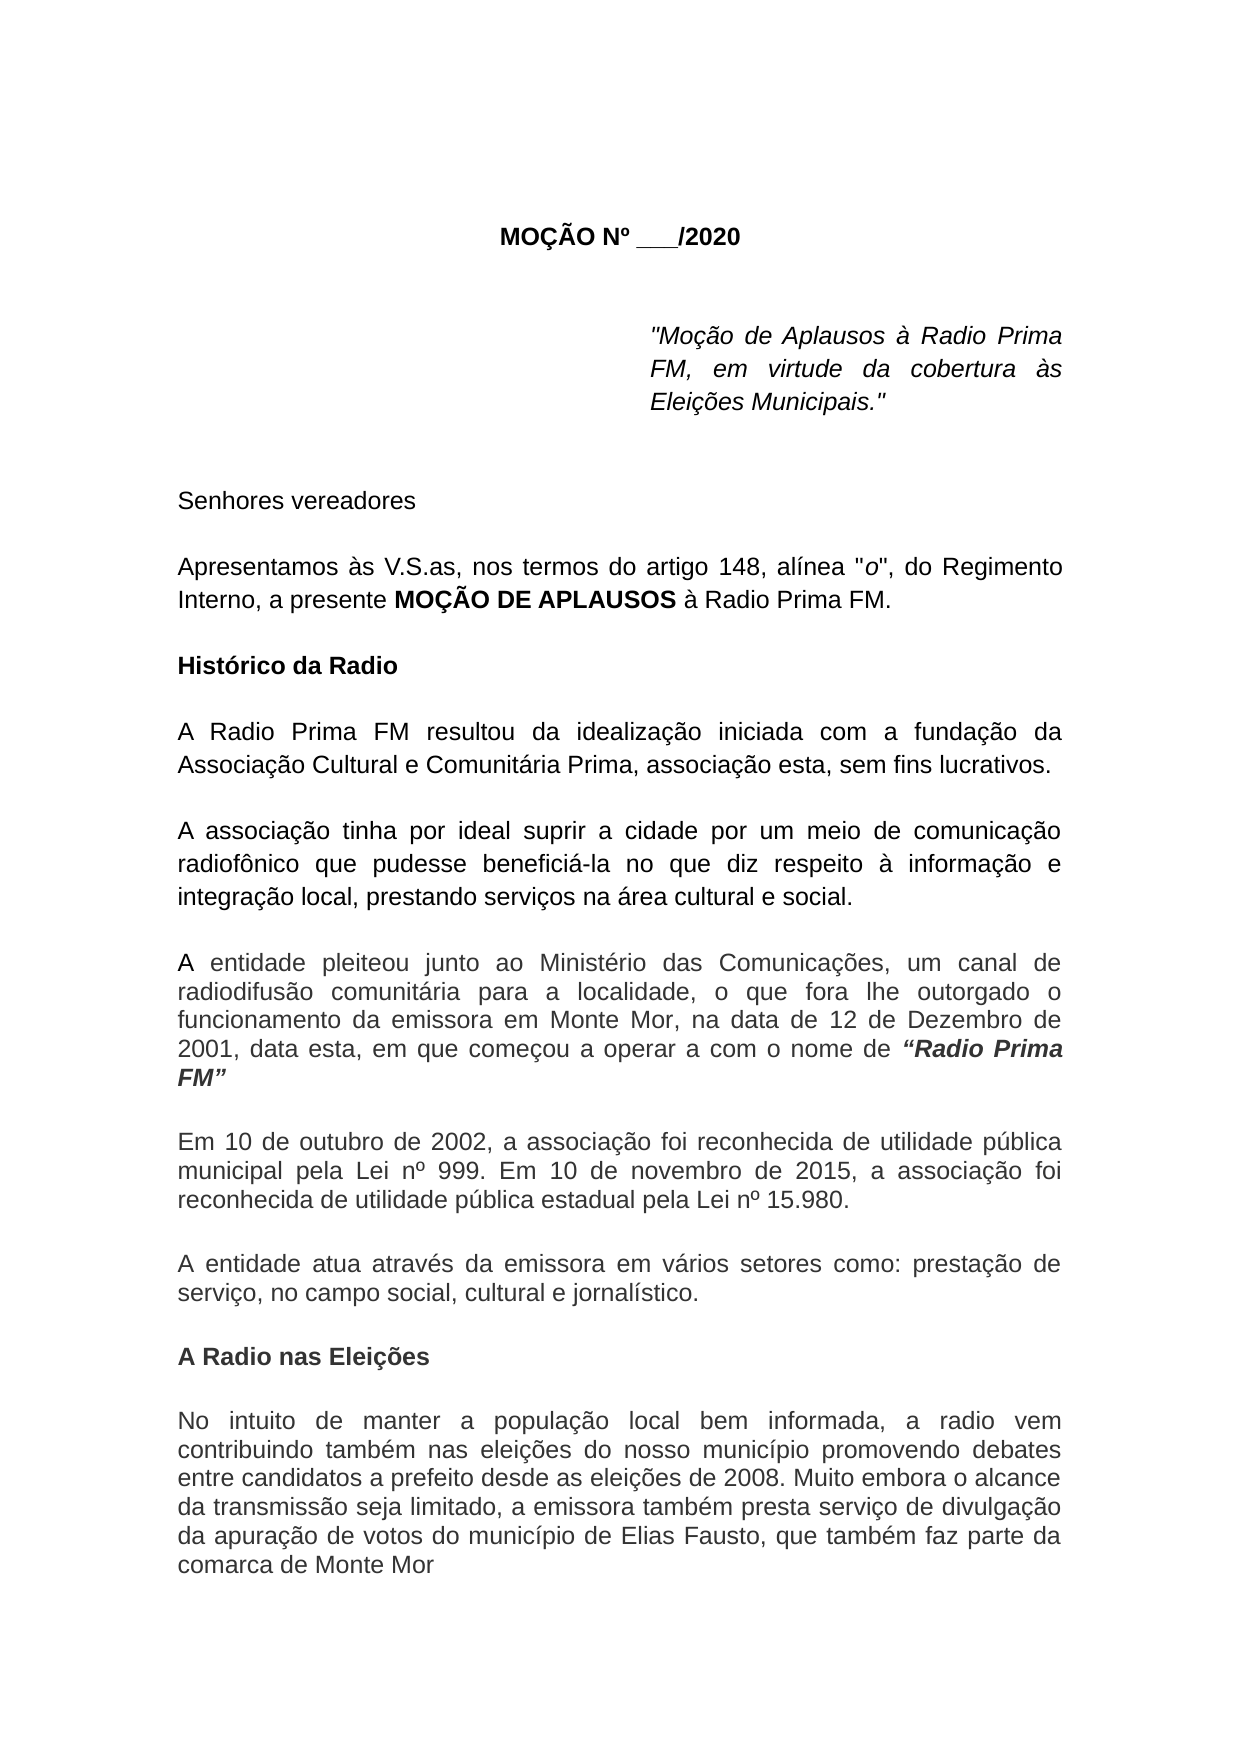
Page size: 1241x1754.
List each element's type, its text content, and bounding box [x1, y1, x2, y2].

text Senhores vereadores [177, 486, 1063, 514]
text Em 10 de outubro de 2002, a associação foi reconhecida de utilidade pública municipal pela Lei nº 999. Em 10 de novembro de 2015, a associação foi reconhecida de utilidade pública estadual pela Lei nº 15.980. [177, 1127, 1063, 1213]
text No intuito de manter a população local bem informada, a radio vem contribuindo também nas eleições do nosso município promovendo debates entre candidatos a prefeito desde as eleições de 2008. Muito embora o alcance da transmissão seja limitado, a emissora também presta serviço de divulgação da apuração de votos do município de Elias Fausto, que também faz parte da comarca de Monte Mor [177, 1406, 1063, 1578]
text A entidade atua através da emissora em vários setores como: prestação de serviço, no campo social, cultural e jornalístico. [177, 1249, 1063, 1306]
text MOÇÃO Nº ___/2020 [177, 222, 1063, 250]
text Histórico da Radio [177, 651, 1063, 679]
text Apresentamos às V.S.as, nos termos do artigo 148, alínea "o", do Regimento Interno, a presente MOÇÃO DE APLAUSOS à Radio Prima FM. [177, 552, 1063, 613]
text A associação tinha por ideal suprir a cidade por um meio de comunicação radiofônico que pudesse beneficiá-la no que diz respeito à informação e integração local, prestando serviços na área cultural e social. [177, 816, 1063, 911]
text A Radio nas Eleições [177, 1342, 1063, 1371]
text "Moção de Aplausos à Radio Prima FM, em virtude da cobertura às Eleições Municipais." [650, 321, 1063, 415]
text A Radio Prima FM resultou da idealização iniciada com a fundação da Associação Cultural e Comunitária Prima, associação esta, sem fins lucrativos. [177, 717, 1063, 779]
text A entidade pleiteou junto ao Ministério das Comunicações, um canal de radiodifusão comunitária para a localidade, o que fora lhe outorgado o funcionamento da emissora em Monte Mor, na data de 12 de Dezembro de 2001, data esta, em que começou a operar a com o nome de “Radio Prima FM” [177, 948, 1063, 1092]
